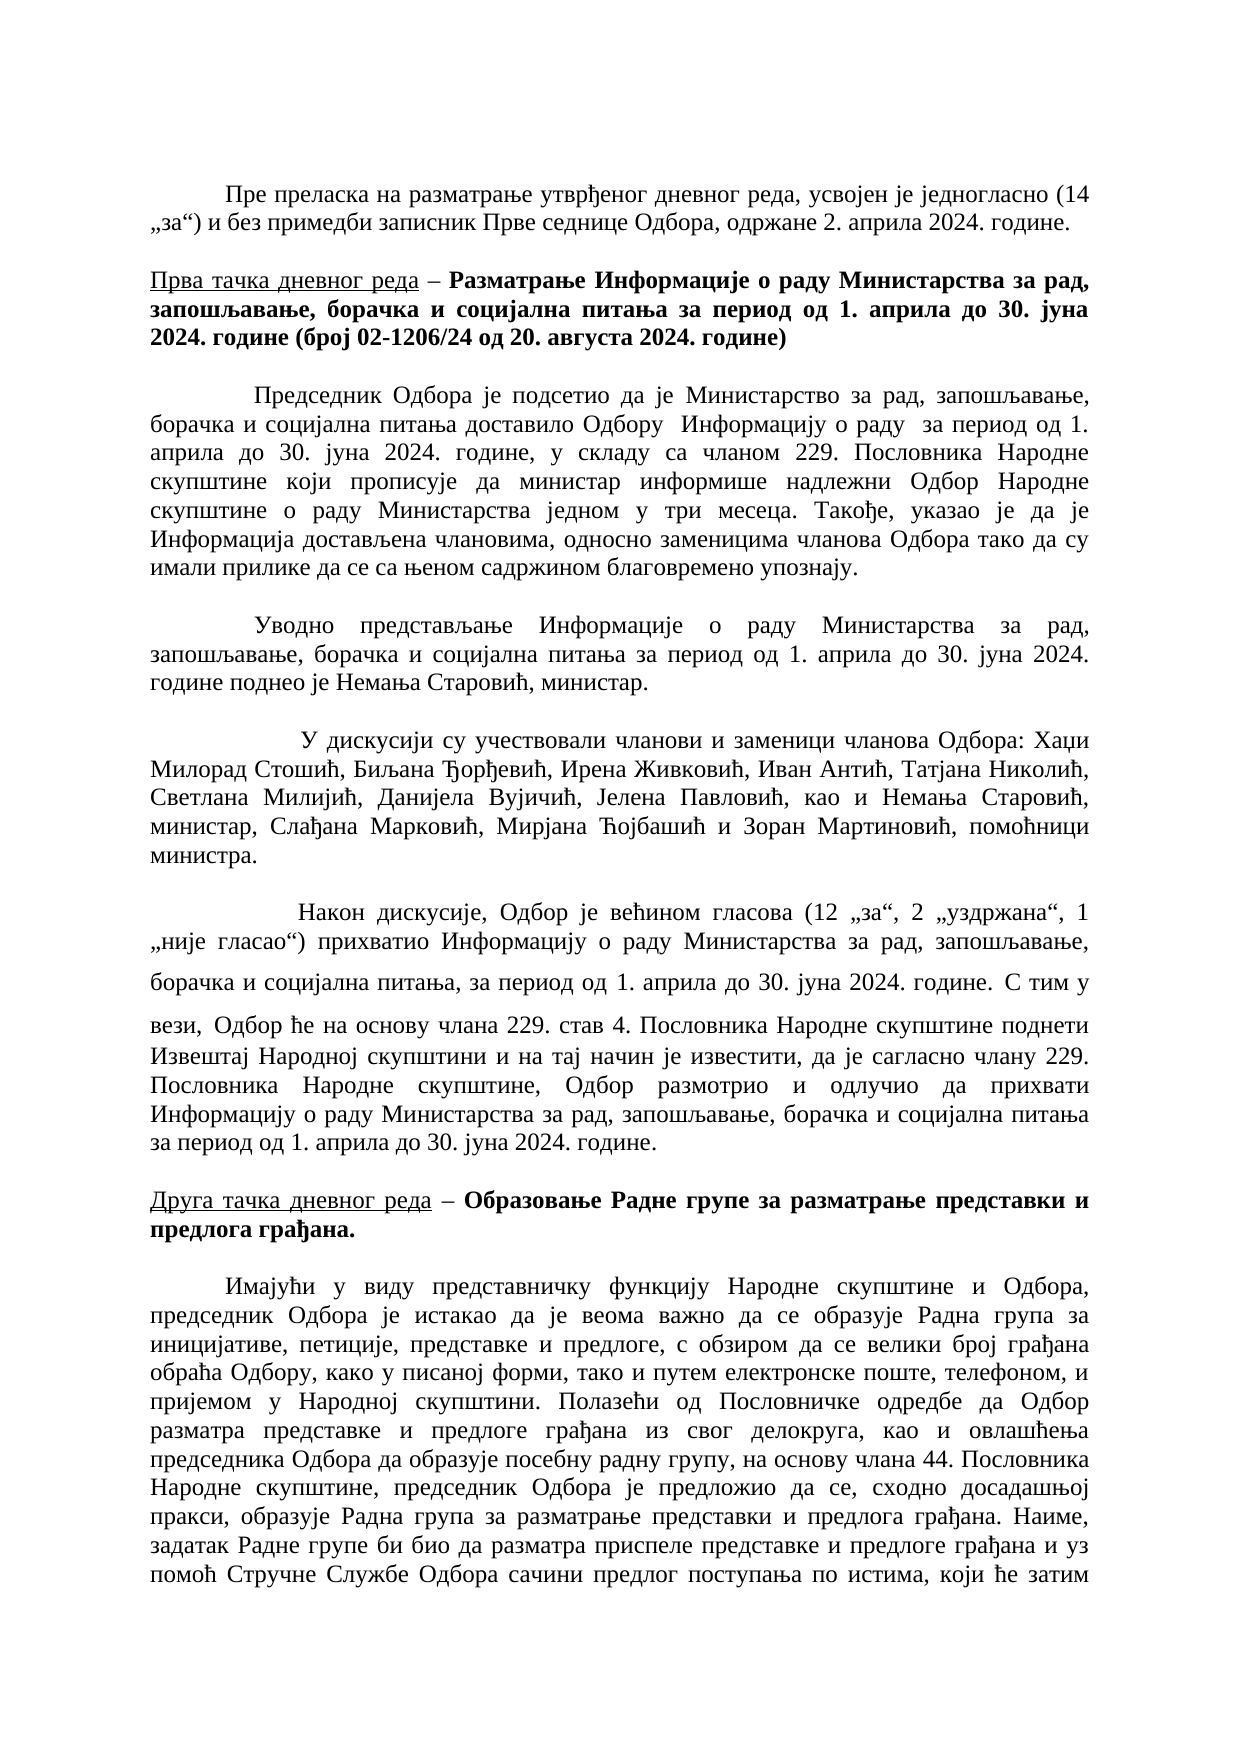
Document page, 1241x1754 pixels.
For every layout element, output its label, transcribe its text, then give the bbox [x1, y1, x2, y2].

text Друга тачка дневног реда – Образовање Радне групе за разматрање представки и предлога грађана. [150, 1185, 1090, 1242]
text Након дискусије, Одбор је већином гласова (12 „за“, 2 „уздржана“, 1 „није гласао“) прихватио Информацију о раду Министарства за рад, запошљавање, борачка и социјална питања, за период од 1. априла до 30. јуна 2024. године. С тим у вези, Одбор ће на основу члана 229. став 4. Пословника Народне скупштине поднети Извештај Народној скупштини и на тај начин је известити, да је сагласно члану 229. Пословника Народне скупштине, Одбор размотрио и одлучио да прихвати Информацију о раду Министарства за рад, запошљавање, борачка и социјална питања за период од 1. априла до 30. јуна 2024. године. [150, 897, 1090, 1156]
text У дискусији су учествовали чланови и заменици чланова Одбора: Хаџи Милорад Стошић, Биљана Ђорђевић, Ирена Живковић, Иван Антић, Татјана Николић, Светлана Милијић, Данијела Вујичић, Јелена Павловић, као и Немања Старовић, министар, Слађана Марковић, Мирјана Ћојбашић и Зоран Мартиновић, помоћници министра. [150, 725, 1090, 869]
text Уводно представљање Информације о раду Министарства за рад, запошљавање, борачка и социјална питања за период од 1. априла до 30. јуна 2024. године поднео је Немања Старовић, министар. [150, 610, 1090, 696]
text Председник Одбора је подсетио да је Министарство за рад, запошљавање, борачка и социјална питања доставило Одбору Информацију о раду за период од 1. априла до 30. јуна 2024. године, у складу са чланом 229. Пословника Народне скупштине који прописује да министар информише надлежни Одбор Народне скупштине о раду Министарства једном у три месеца. Такође, указао је да је Информација достављена члановима, односно заменицима чланова Одбора тако да су имали прилике да се са њеном садржином благовремено упознају. [150, 380, 1090, 581]
text Прва тачка дневног реда – Разматрање Информације о раду Министарства за рад, запошљавање, борачка и социјална питања за период од 1. априла до 30. јуна 2024. године (број 02-1206/24 од 20. августа 2024. године) [150, 265, 1090, 351]
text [150, 1271, 1090, 1587]
text Пре преласка на разматрање утврђеног дневног реда, усвојен је једногласно (14 „за“) и без примедби записник Прве седнице Одбора, одржане 2. априла 2024. године. [150, 179, 1090, 236]
